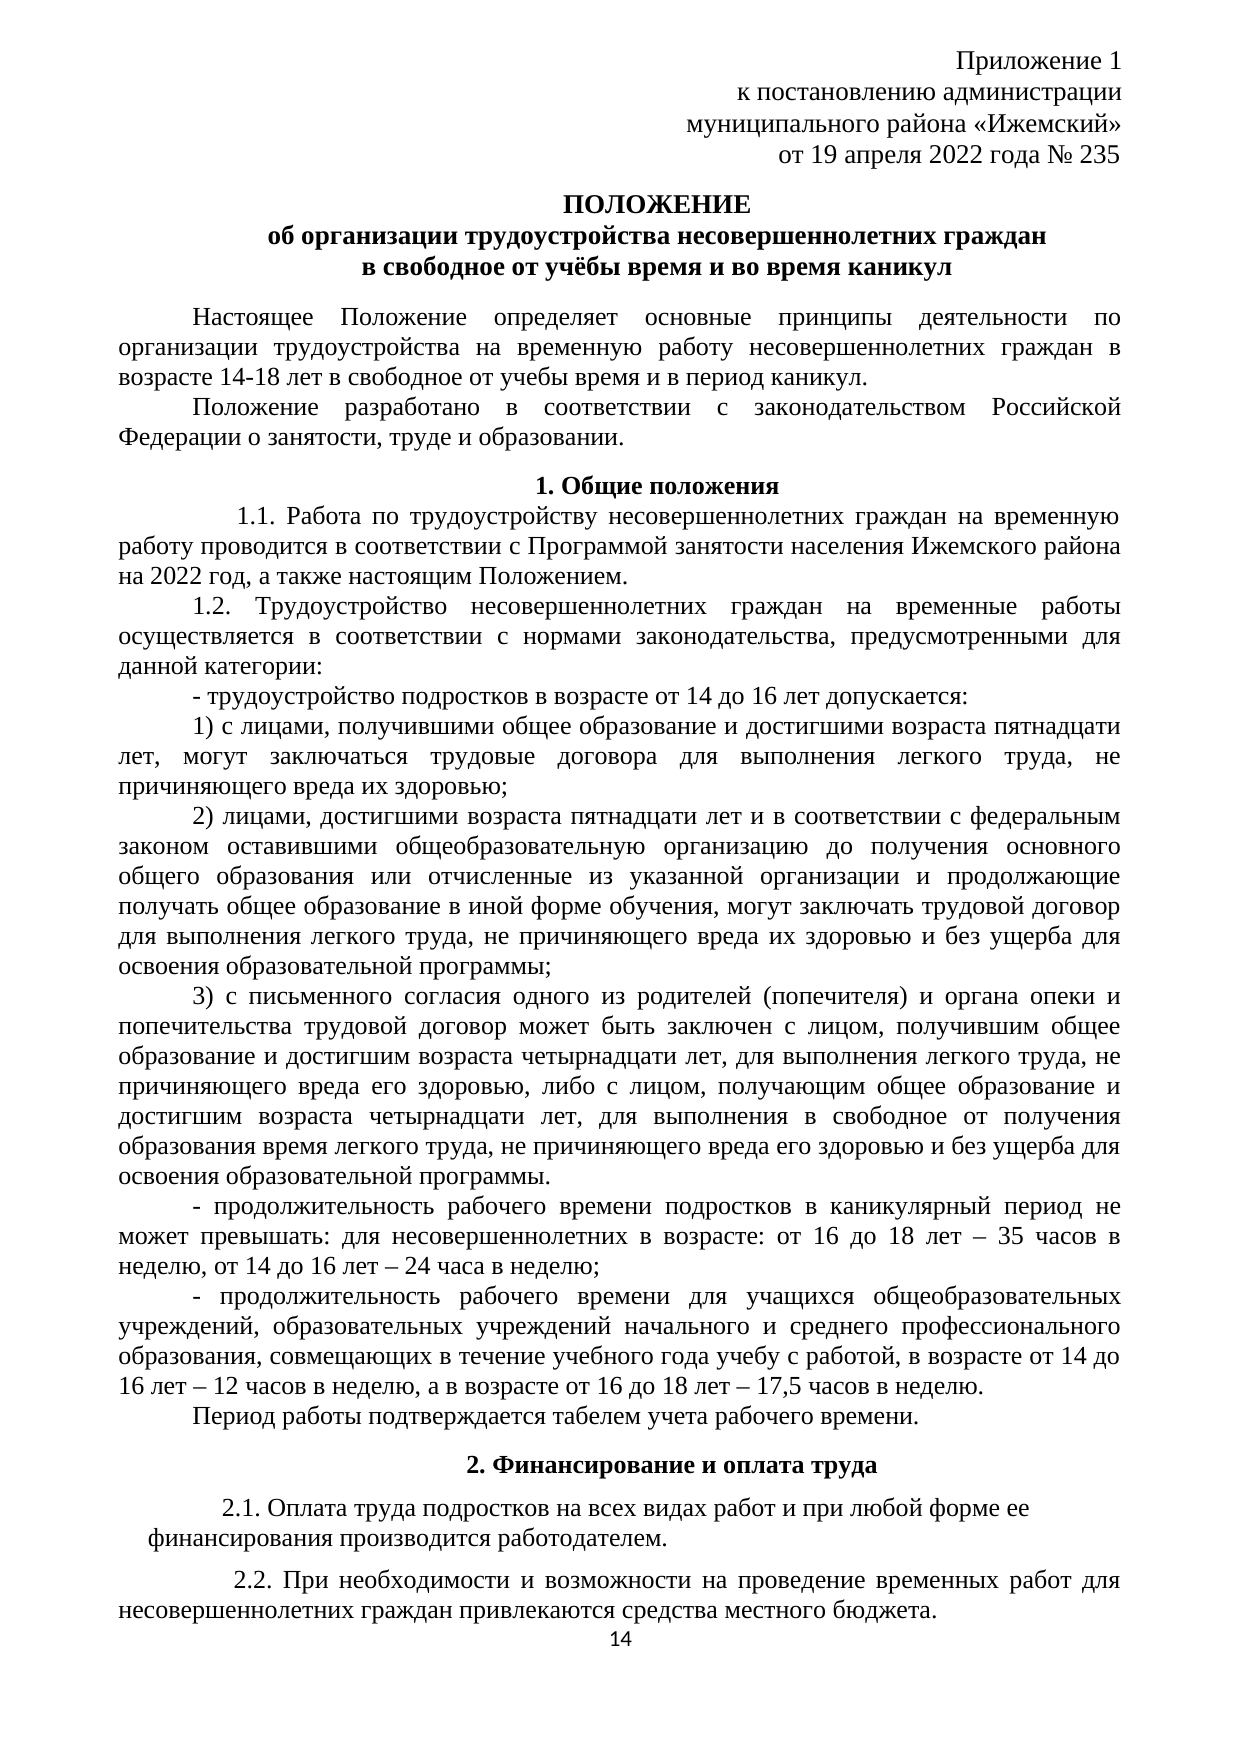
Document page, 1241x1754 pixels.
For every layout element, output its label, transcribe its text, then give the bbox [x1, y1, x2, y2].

text - трудоустройство подростков в возрасте от 14 до 16 лет допускается: [118, 680, 1122, 710]
text 2. Финансирование и оплата труда [148, 1449, 1122, 1479]
text Настоящее Положение определяет основные принципы деятельности по организации трудоустройства на временную работу несовершеннолетних граждан в возрасте 14-18 лет в свободное от учебы время и в период каникул. [118, 301, 1122, 391]
text 2) лицами, достигшими возраста пятнадцати лет и в соответствии с федеральным законом оставившими общеобразовательную организацию до получения основного общего образования или отчисленные из указанной организации и продолжающие получать общее образование в иной форме обучения, могут заключать трудовой договор для выполнения легкого труда, не причиняющего вреда их здоровью и без ущерба для освоения образовательной программы; [118, 800, 1122, 980]
text .Приложение 1 [118, 44, 1122, 76]
text 1) с лицами, получившими общее образование и достигшими возраста пятнадцати лет, могут заключаться трудовые договора для выполнения легкого труда, не причиняющего вреда их здоровью; [118, 710, 1122, 800]
text об организации трудоустройства несовершеннолетних граждан [118, 219, 1122, 250]
text 3) с письменного согласия одного из родителей (попечителя) и органа опеки и попечительства трудовой договор может быть заключен с лицом, получившим общее образование и достигшим возраста четырнадцати лет, для выполнения легкого труда, не причиняющего вреда его здоровью, либо с лицом, получающим общее образование и достигшим возраста четырнадцати лет, для выполнения в свободное от получения образования время легкого труда, не причиняющего вреда его здоровью и без ущерба для освоения образовательной программы. [118, 980, 1122, 1190]
text Период работы подтверждается табелем учета рабочего времени. [118, 1400, 1122, 1430]
text к постановлению администрации [118, 76, 1122, 107]
text 1.1. Работа по трудоустройству несовершеннолетних граждан на временную работу проводится в соответствии с Программой занятости населения Ижемского района на 2022 год, а также настоящим Положением. [118, 500, 1122, 590]
text - продолжительность рабочего времени для учащихся общеобразовательных учреждений, образовательных учреждений начального и среднего профессионального образования, совмещающих в течение учебного года учебу с работой, в возрасте от 14 до 16 лет – 12 часов в неделю, а в возрасте от 16 до 18 лет – 17,5 часов в неделю. [118, 1280, 1122, 1400]
text 2.1. Оплата труда подростков на всех видах работ и при любой форме ее финансирования производится работодателем. [148, 1492, 1122, 1552]
text - продолжительность рабочего времени подростков в каникулярный период не может превышать: для несовершеннолетних в возрасте: от 16 до 18 лет – 35 часов в неделю, от 14 до 16 лет – 24 часа в неделю; [118, 1190, 1122, 1280]
text Положение разработано в соответствии с законодательством Российской Федерации о занятости, труде и образовании. [118, 391, 1122, 451]
text ПОЛОЖЕНИЕ [118, 188, 1122, 219]
text 1. Общие положения [118, 470, 1122, 500]
text в свободное от учёбы время и во время каникул [118, 250, 1122, 282]
text от 19 апреля 2022 года № 235 [620, 138, 1120, 169]
text 1.2. Трудоустройство несовершеннолетних граждан на временные работы осуществляется в соответствии с нормами законодательства, предусмотренными для данной категории: [118, 590, 1122, 680]
text 2.2. При необходимости и возможности на проведение временных работ для несовершеннолетних граждан привлекаются средства местного бюджета. [118, 1564, 1122, 1624]
text муниципального района «Ижемский» [118, 107, 1122, 138]
